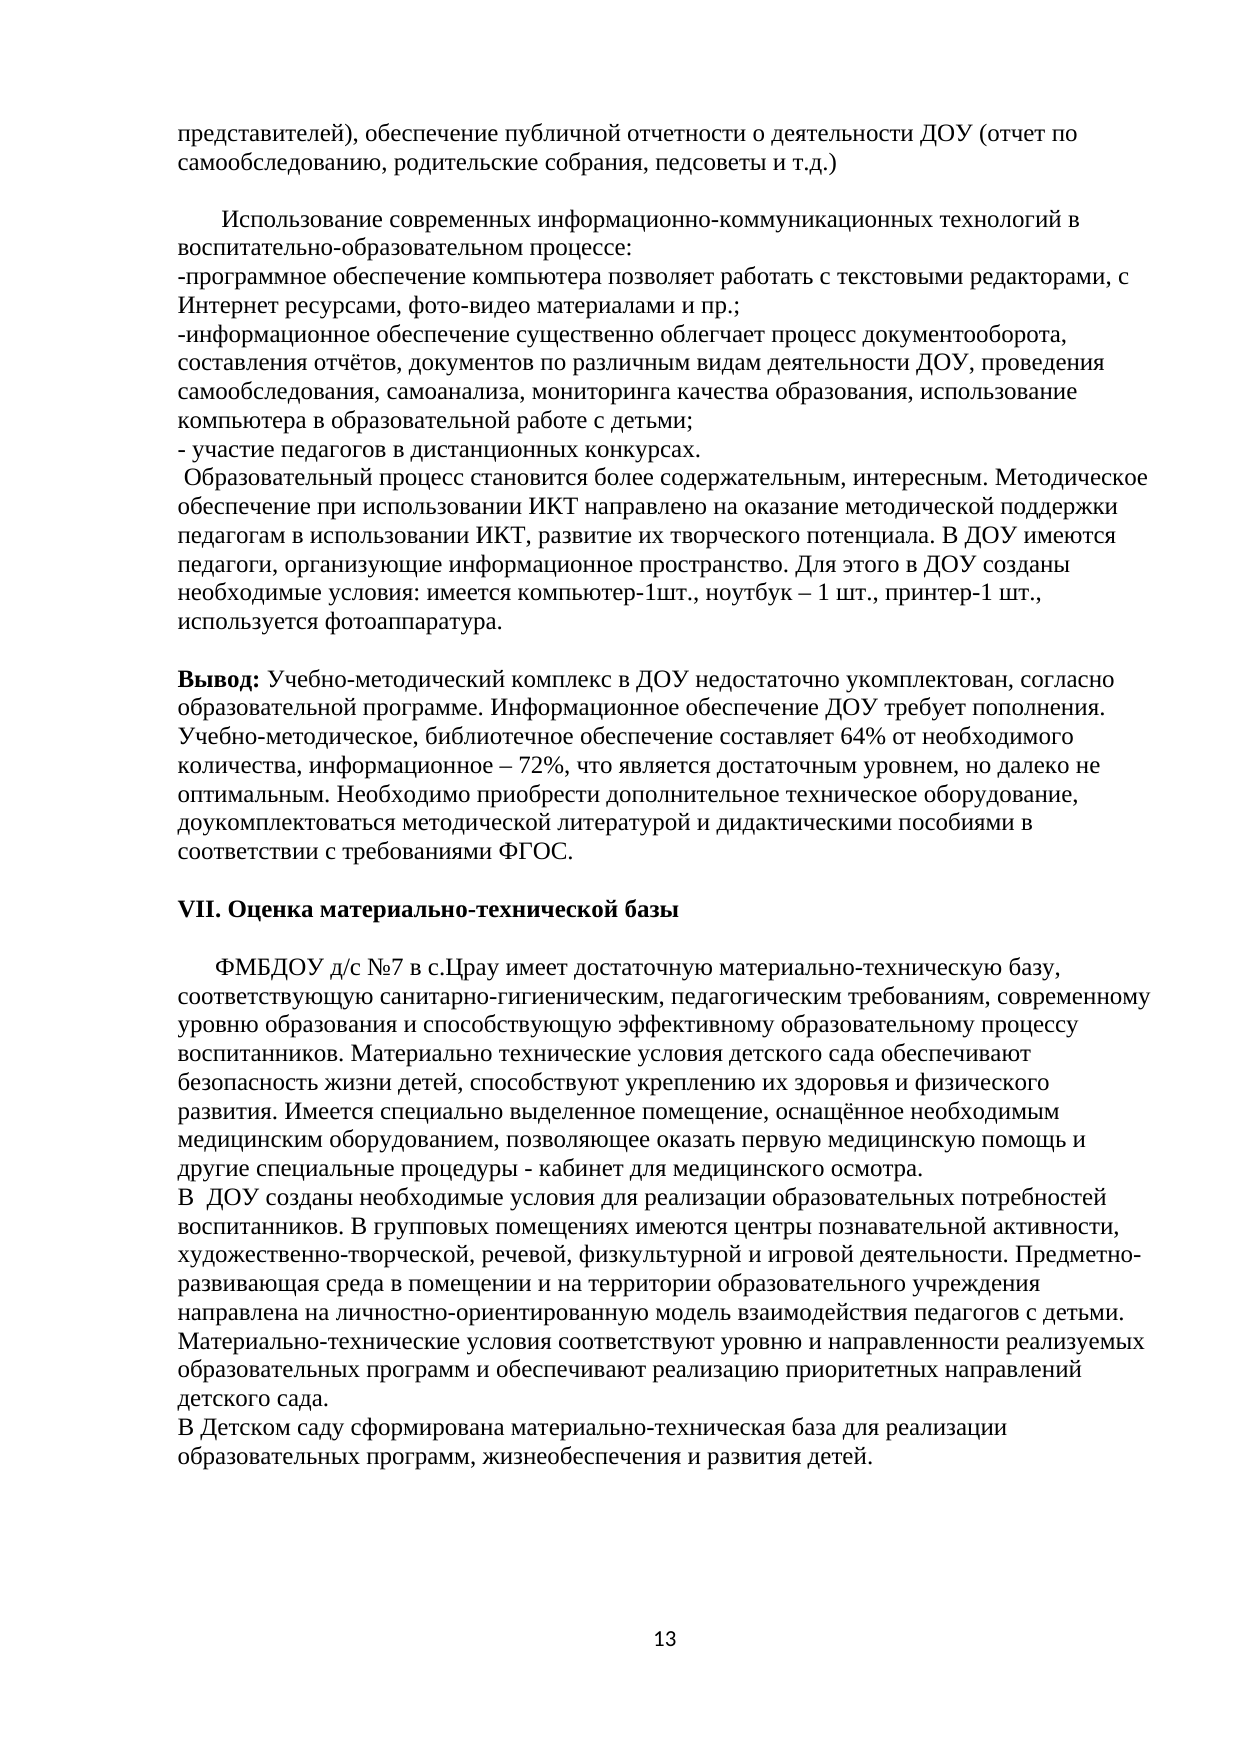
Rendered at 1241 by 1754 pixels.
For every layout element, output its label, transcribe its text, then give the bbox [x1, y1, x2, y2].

text Образовательный процесс становится более содержательным, интересным. Методическое обеспечение при использовании ИКТ направлено на оказание методической поддержки педагогам в использовании ИКТ, развитие их творческого потенциала. В ДОУ имеются педагоги, организующие информационное пространство. Для этого в ДОУ созданы необходимые условия: имеется компьютер-1шт., ноутбук – 1 шт., принтер-1 шт., используется фотоаппаратура. [177, 462, 1152, 635]
text ФМБДОУ д/с №7 в с.Црау имеет достаточную материально-техническую базу, соответствующую санитарно-гигиеническим, педагогическим требованиям, современному уровню образования и способствующую эффективному образовательному процессу воспитанников. Материально технические условия детского сада обеспечивают безопасность жизни детей, способствуют укреплению их здоровья и физического развития. Имеется специально выделенное помещение, оснащённое необходимым медицинским оборудованием, позволяющее оказать первую медицинскую помощь и другие специальные процедуры - кабинет для медицинского осмотра. В ДОУ созданы необходимые условия для реализации образовательных потребностей воспитанников. В групповых помещениях имеются центры познавательной активности, художественно-творческой, речевой, физкультурной и игровой деятельности. Предметно-развивающая среда в помещении и на территории образовательного учреждения направлена на личностно-ориентированную модель взаимодействия педагогов с детьми. Материально-технические условия соответствуют уровню и направленности реализуемых образовательных программ и обеспечивают реализацию приоритетных направлений детского сада. [177, 952, 1152, 1412]
text Вывод: Учебно-методический комплекс в ДОУ недостаточно укомплектован, согласно образовательной программе. Информационное обеспечение ДОУ требует пополнения. Учебно-методическое, библиотечное обеспечение составляет 64% от необходимого количества, информационное – 72%, что является достаточным уровнем, но далеко не оптимальным. Необходимо приобрести дополнительное техническое оборудование, доукомплектоваться методической литературой и дидактическими пособиями в соответствии с требованиями ФГОС. [177, 664, 1152, 865]
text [177, 118, 1152, 176]
text VII. Оценка материально-технической базы [177, 894, 1152, 923]
text -информационное обеспечение существенно облегчает процесс документооборота, составления отчётов, документов по различным видам деятельности ДОУ, проведения самообследования, самоанализа, мониторинга качества образования, использование компьютера в образовательной работе с детьми; [177, 319, 1152, 434]
text - участие педагогов в дистанционных конкурсах. [177, 434, 1152, 462]
text Использование современных информационно-коммуникационных технологий в воспитательно-образовательном процессе: [177, 204, 1152, 261]
text -программное обеспечение компьютера позволяет работать с текстовыми редакторами, с Интернет ресурсами, фото-видео материалами и пр.; [177, 261, 1152, 319]
text В Детском саду сформирована материально-техническая база для реализации образовательных программ, жизнеобеспечения и развития детей. [177, 1412, 1152, 1469]
